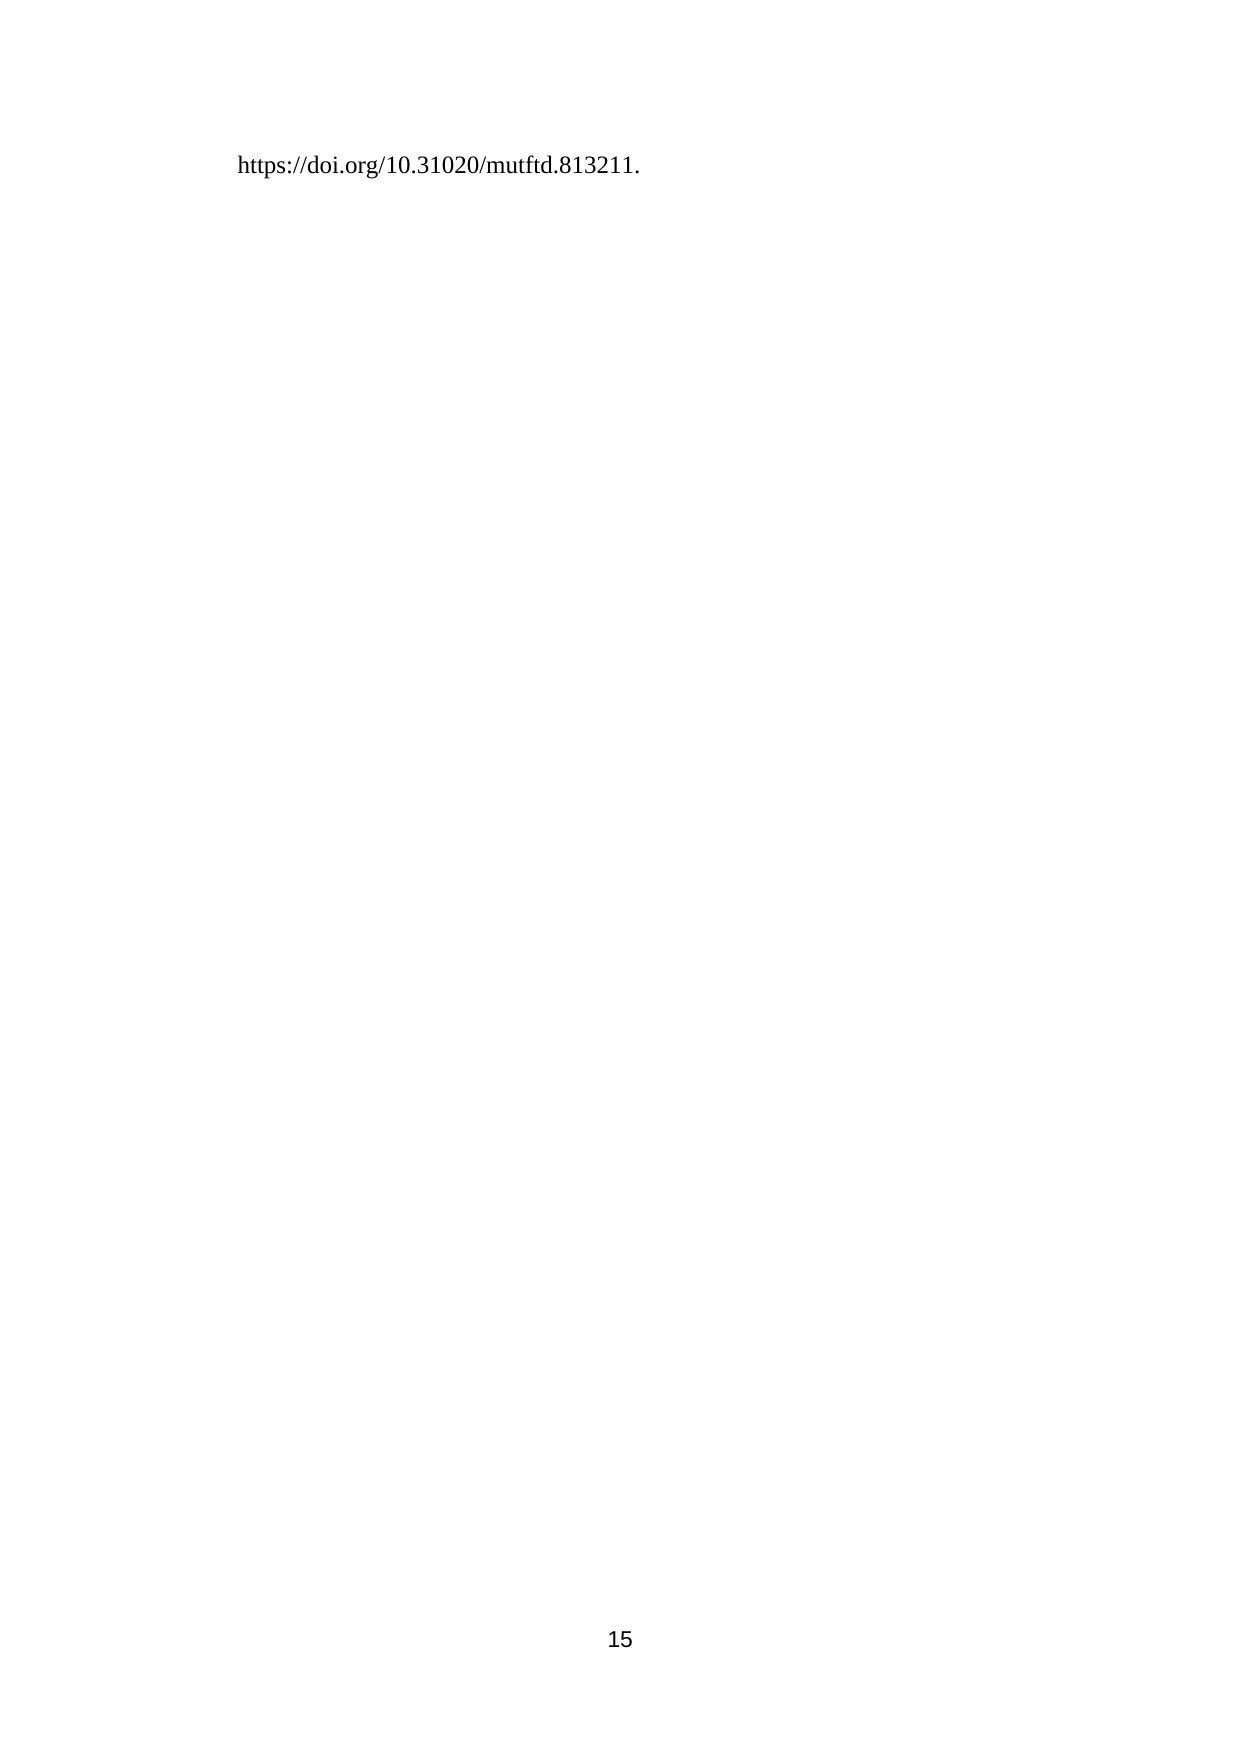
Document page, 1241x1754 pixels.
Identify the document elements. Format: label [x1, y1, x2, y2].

text [187, 150, 1053, 179]
